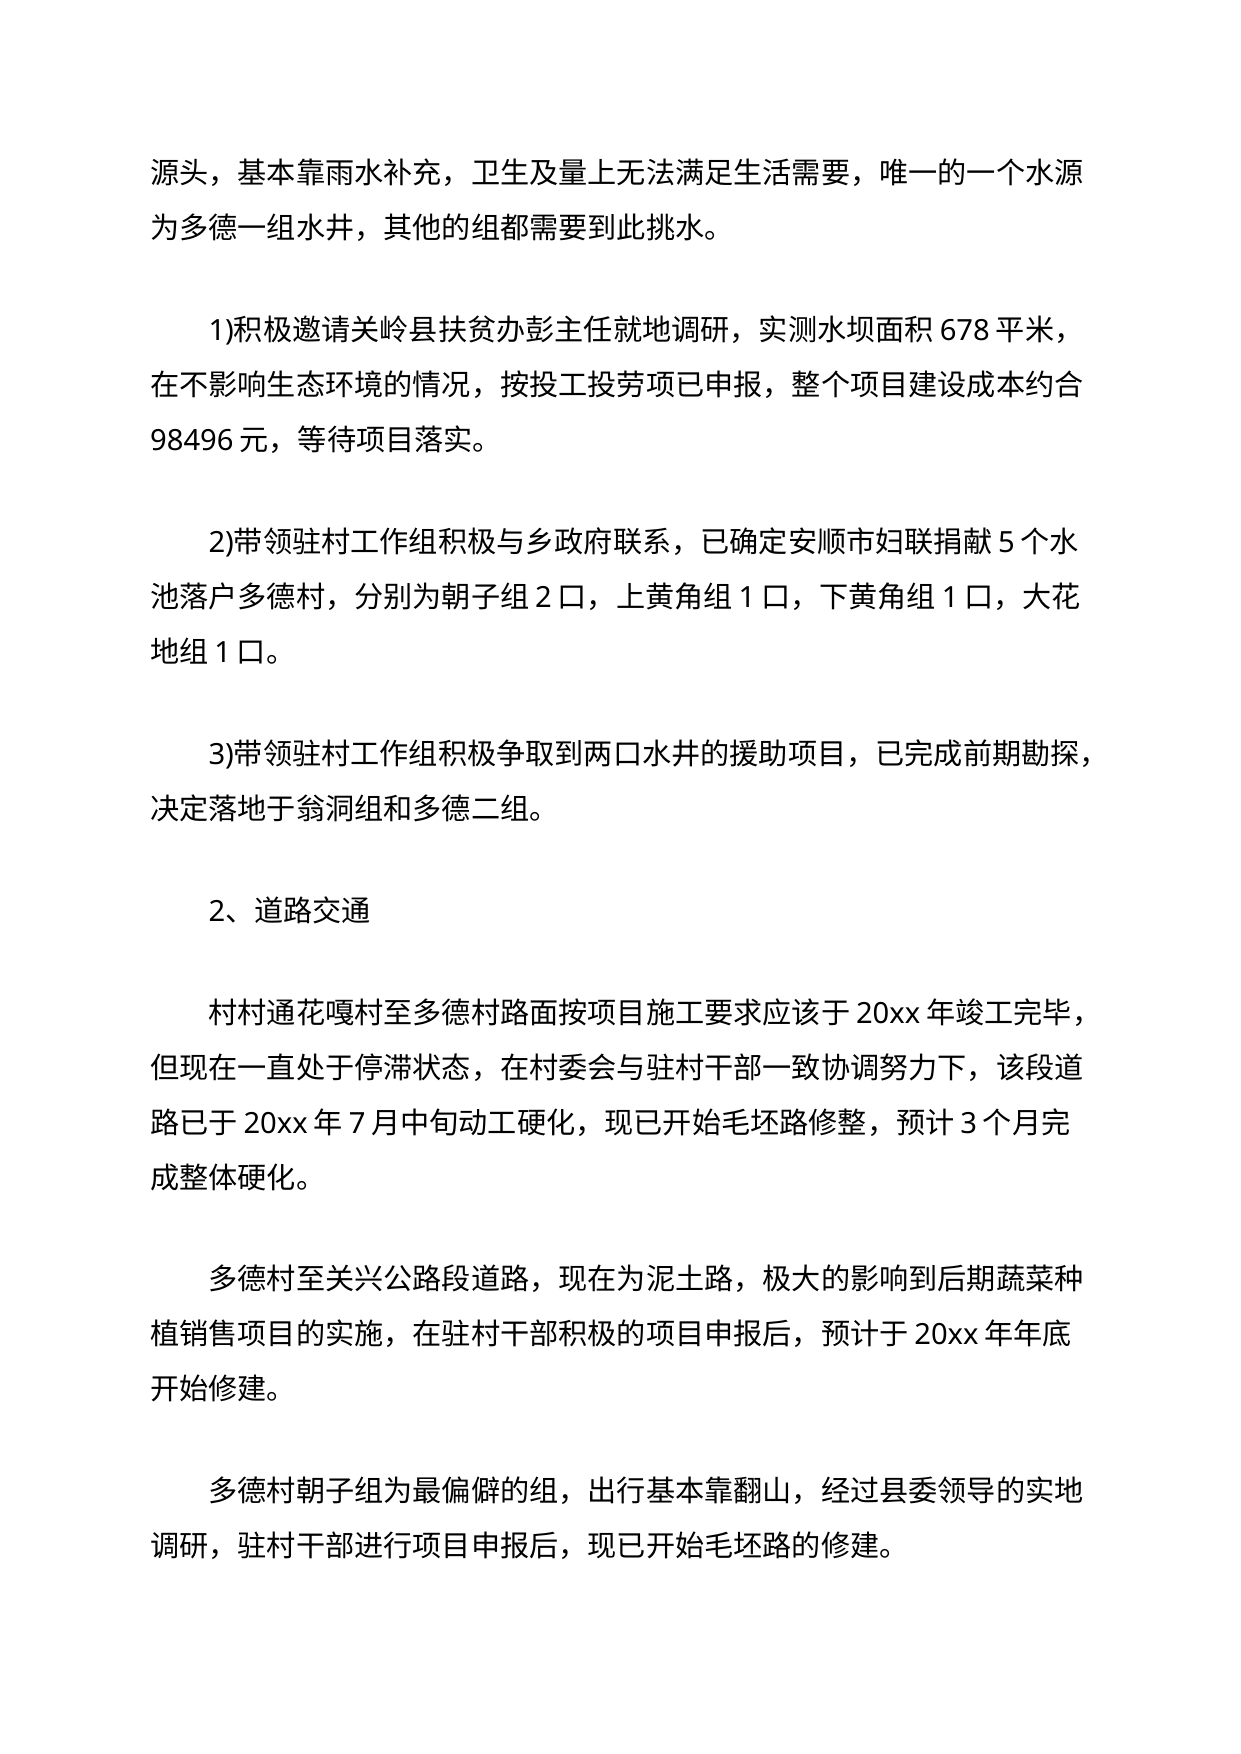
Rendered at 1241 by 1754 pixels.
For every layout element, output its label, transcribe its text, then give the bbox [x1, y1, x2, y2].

text 多德村朝子组为最偏僻的组，出行基本靠翻山，经过县委领导的实地调研，驻村干部进行项目申报后，现已开始毛坯路的修建。 [150, 1468, 1090, 1565]
text 2、道路交通 [150, 887, 1090, 930]
text 3)带领驻村工作组积极争取到两口水井的援助项目，已完成前期勘探，决定落地于翁洞组和多德二组。 [150, 731, 1090, 828]
text 1)积极邀请关岭县扶贫办彭主任就地调研，实测水坝面积678平米，在不影响生态环境的情况，按投工投劳项已申报，整个项目建设成本约合98496元，等待项目落实。 [150, 307, 1090, 459]
text 村村通花嘎村至多德村路面按项目施工要求应该于20xx年竣工完毕，但现在一直处于停滞状态，在村委会与驻村干部一致协调努力下，该段道路已于20xx年7月中旬动工硬化，现已开始毛坯路修整，预计3个月完成整体硬化。 [150, 989, 1090, 1196]
text 多德村至关兴公路段道路，现在为泥土路，极大的影响到后期蔬菜种植销售项目的实施，在驻村干部积极的项目申报后，预计于20xx年年底开始修建。 [150, 1256, 1090, 1408]
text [150, 150, 1090, 247]
text 2)带领驻村工作组积极与乡政府联系，已确定安顺市妇联捐献5个水池落户多德村，分别为朝子组2口，上黄角组1口，下黄角组1口，大花地组1口。 [150, 518, 1090, 671]
